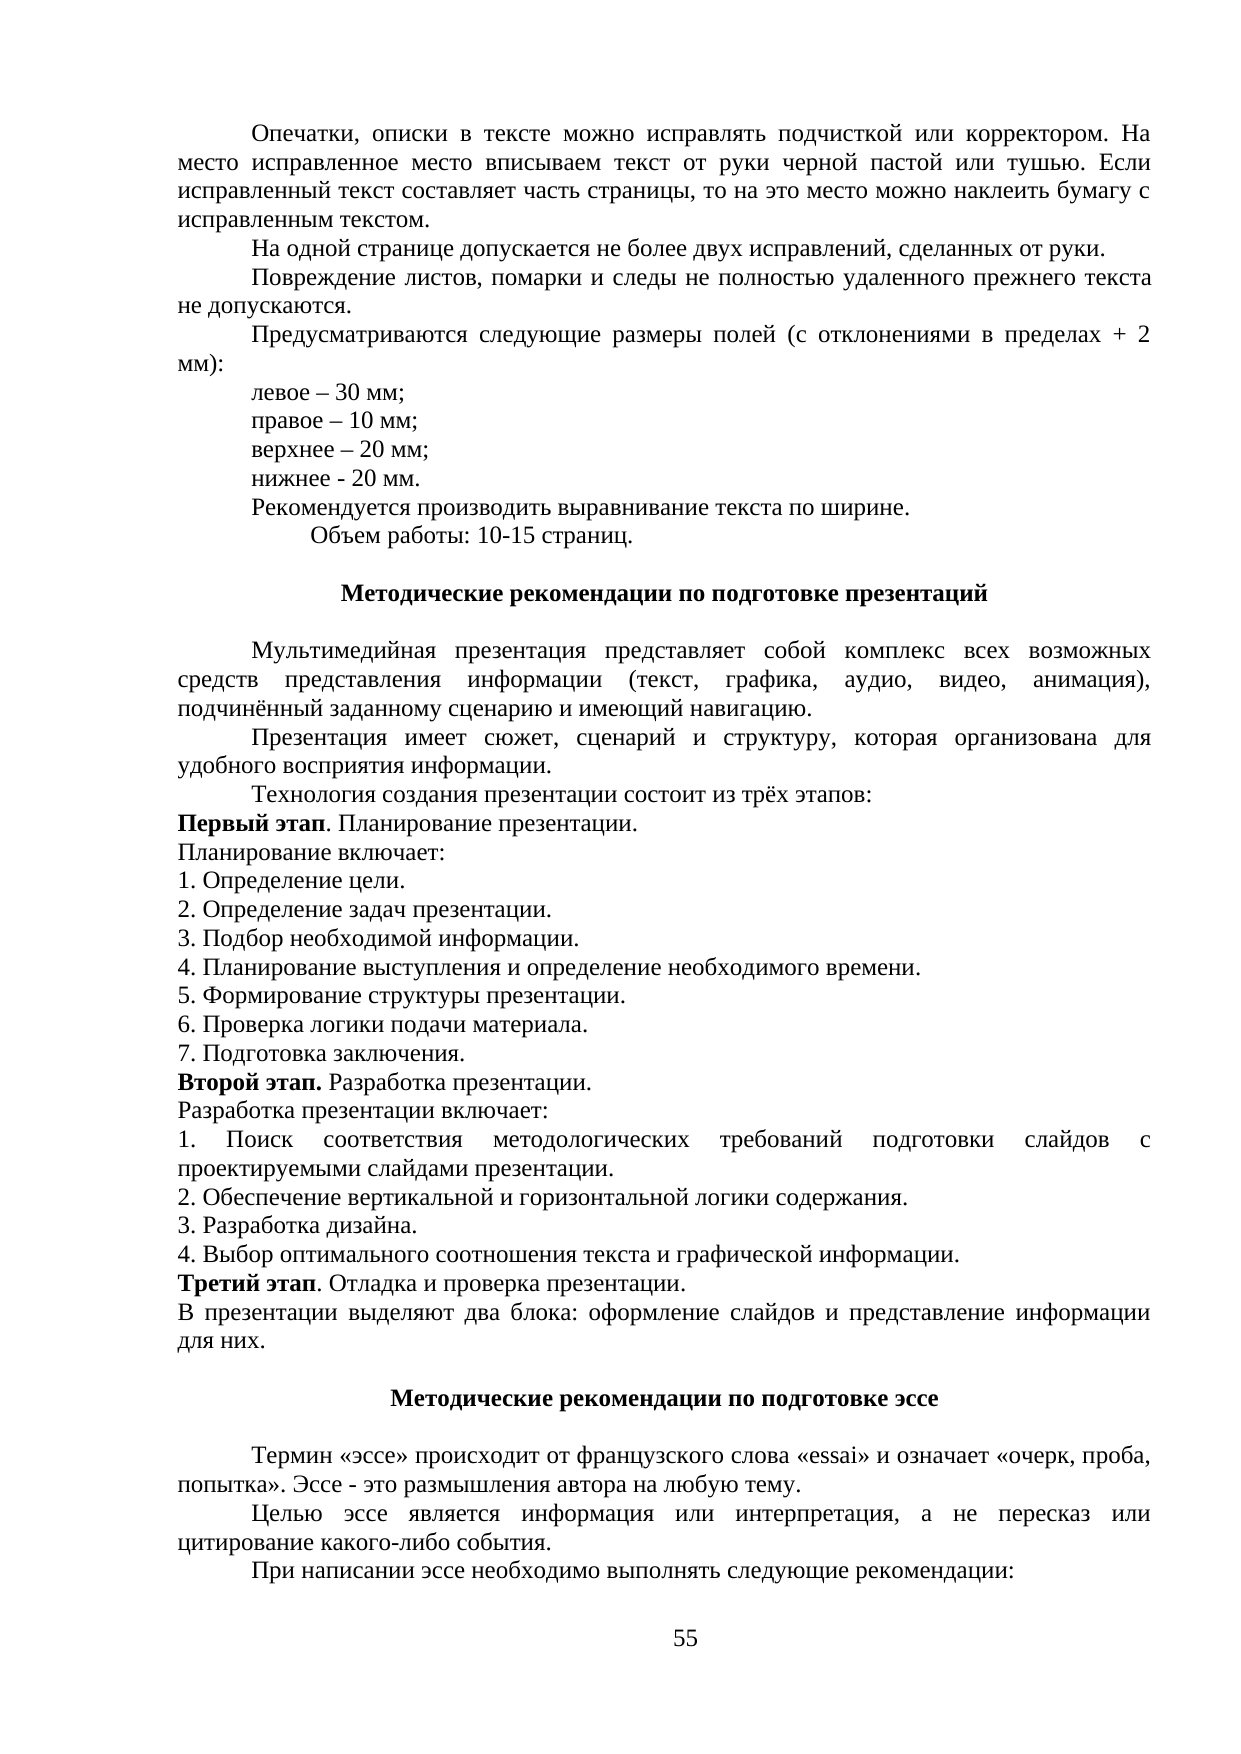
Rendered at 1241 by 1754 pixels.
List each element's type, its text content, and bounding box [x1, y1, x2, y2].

text Мультимедийная презентация представляет собой комплекс всех возможных средств представления информации (текст, графика, аудио, видео, анимация), подчинённый заданному сценарию и имеющий навигацию. [177, 636, 1152, 722]
text 4. Планирование выступления и определение необходимого времени. [177, 952, 1152, 981]
text 5. Формирование структуры презентации. [177, 981, 1152, 1009]
text 3. Подбор необходимой информации. [177, 923, 1152, 952]
text Технология создания презентации состоит из трёх этапов: [177, 779, 1152, 808]
text 7. Подготовка заключения. [177, 1038, 1152, 1067]
text Целью эссе является информация или интерпретация, а не пересказ или цитирование какого-либо события. [177, 1498, 1152, 1556]
text 1. Определение цели. [177, 866, 1152, 894]
text левое – ; [177, 377, 1152, 406]
text 1. Поиск соответствия методологических требований подготовки слайдов с проектируемыми слайдами презентации. [177, 1124, 1152, 1182]
text При написании эссе необходимо выполнять следующие рекомендации: [177, 1556, 1152, 1584]
text Первый этап. Планирование презентации. [177, 808, 1152, 837]
text Опечатки, описки в тексте можно исправлять подчисткой или корректором. На место исправленное место вписываем текст от руки черной пастой или тушью. Если исправленный текст составляет часть страницы, то на это место можно наклеить бумагу с исправленным текстом. [177, 118, 1152, 233]
text 2. Определение задач презентации. [177, 894, 1152, 923]
text На одной странице допускается не более двух исправлений, сделанных от руки. [177, 233, 1152, 262]
text Презентация имеет сюжет, сценарий и структуру, которая организована для удобного восприятия информации. [177, 722, 1152, 779]
text В презентации выделяют два блока: оформление слайдов и представление информации для них. [177, 1297, 1152, 1354]
text 3. Разработка дизайна. [177, 1211, 1152, 1239]
text Планирование включает: [177, 837, 1152, 866]
text 6. Проверка логики подачи материала. [177, 1009, 1152, 1038]
text Разработка презентации включает: [177, 1096, 1152, 1124]
text Рекомендуется производить выравнивание текста по ширине. [177, 492, 1152, 521]
text нижнее - . [177, 463, 1152, 492]
text 4. Выбор оптимального соотношения текста и графической информации. [177, 1239, 1152, 1268]
text Третий этап. Отладка и проверка презентации. [177, 1268, 1152, 1297]
text Второй этап. Разработка презентации. [177, 1067, 1152, 1096]
text Методические рекомендации по подготовке презентаций [177, 578, 1152, 607]
text Повреждение листов, помарки и следы не полностью удаленного прежнего текста не допускаются. [177, 262, 1152, 319]
text 2. Обеспечение вертикальной и горизонтальной логики содержания. [177, 1182, 1152, 1211]
text Методические рекомендации по подготовке эссе [177, 1383, 1152, 1412]
text Предусматриваются следующие размеры полей (с отклонениями в пределах + ): [177, 319, 1152, 377]
text Объем работы: 10-15 страниц. [236, 521, 1152, 549]
text правое – ; [177, 406, 1152, 434]
text Термин «эссе» происходит от французского слова «essai» и означает «очерк, проба, попытка». Эссе - это размышления автора на любую тему. [177, 1441, 1152, 1498]
text верхнее – ; [177, 434, 1152, 463]
